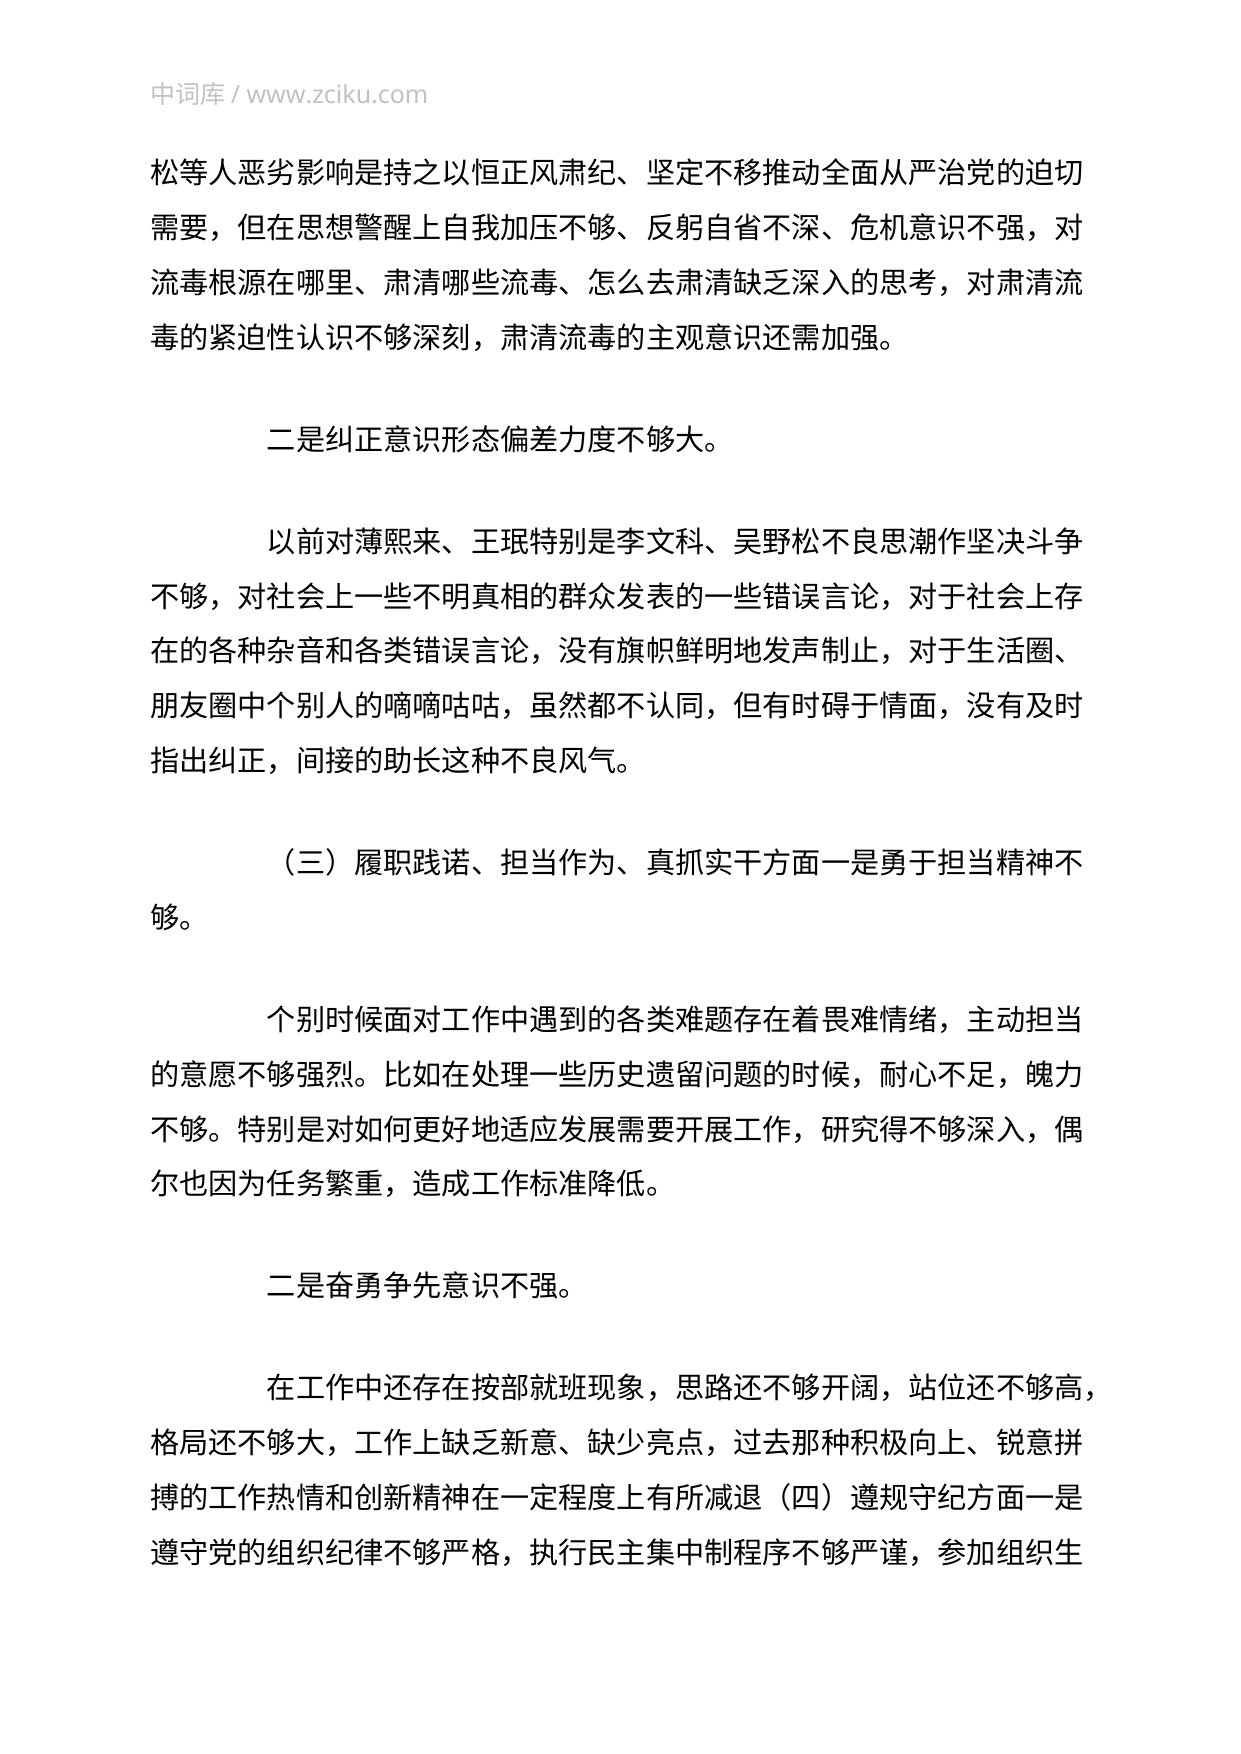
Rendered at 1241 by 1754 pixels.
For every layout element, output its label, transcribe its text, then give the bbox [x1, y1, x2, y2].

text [150, 150, 1090, 357]
text 以前对薄熙来、王珉特别是李文科、吴野松不良思潮作坚决斗争不够，对社会上一些不明真相的群众发表的一些错误言论，对于社会上存在的各种杂音和各类错误言论，没有旗帜鲜明地发声制止，对于生活圈、朋友圈中个别人的嘀嘀咕咕，虽然都不认同，但有时碍于情面，没有及时指出纠正，间接的助长这种不良风气。 [150, 518, 1090, 780]
text 二是纠正意识形态偏差力度不够大。 [150, 416, 1090, 459]
text 个别时候面对工作中遇到的各类难题存在着畏难情绪，主动担当的意愿不够强烈。比如在处理一些历史遗留问题的时候，耐心不足，魄力不够。特别是对如何更好地适应发展需要开展工作，研究得不够深入，偶尔也因为任务繁重，造成工作标准降低。 [150, 996, 1090, 1203]
text 二是奋勇争先意识不强。 [150, 1263, 1090, 1305]
text （三）履职践诺、担当作为、真抓实干方面一是勇于担当精神不够。 [150, 839, 1090, 937]
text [150, 1364, 1090, 1571]
